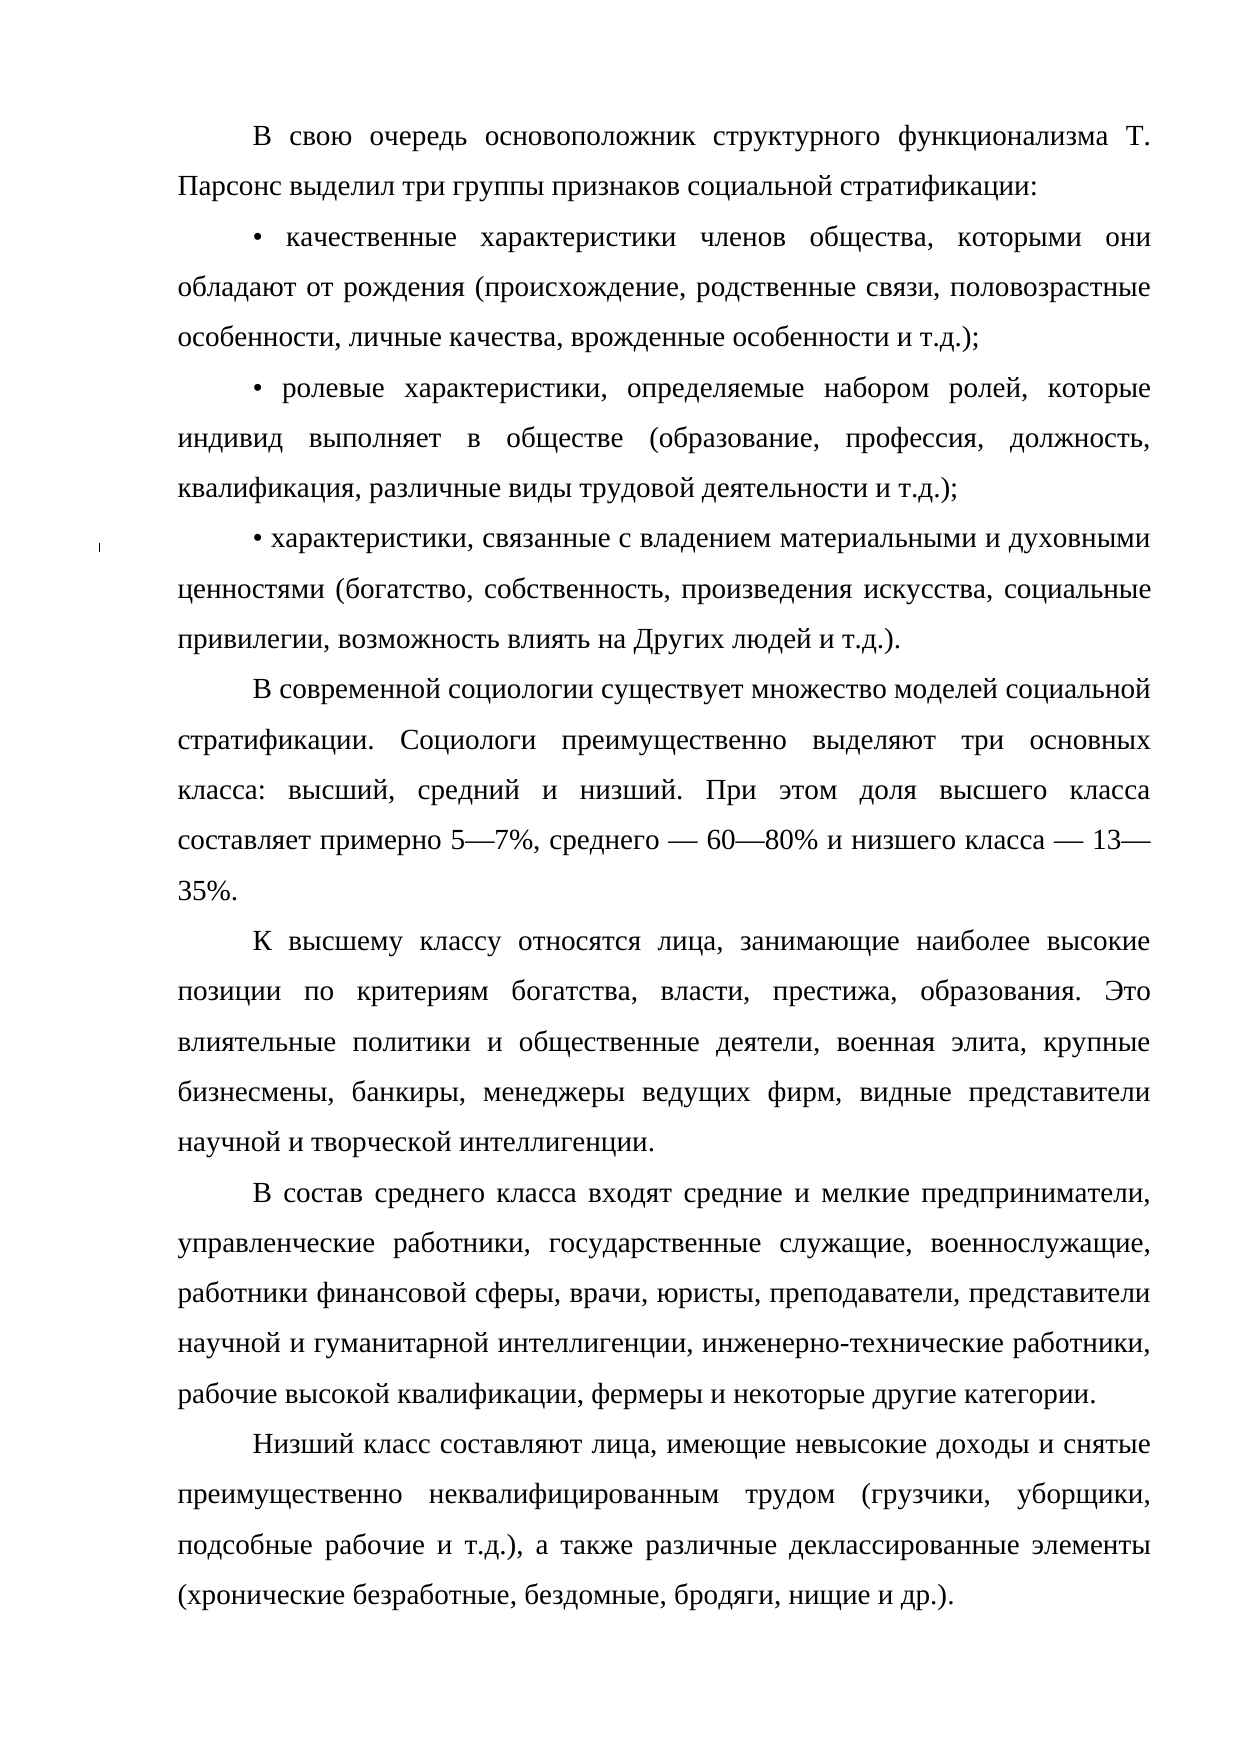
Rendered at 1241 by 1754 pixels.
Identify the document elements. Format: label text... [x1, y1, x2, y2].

text В современной социологии существует множество моделей социальной стратификации. Социологи преимущественно выделяют три основных класса: высший, средний и низший. При этом доля высшего класса составляет примерно 5—7%, среднего — 60—80% и низшего класса — 13—35%. [177, 672, 1152, 906]
text • качественные характеристики членов общества, которыми они обладают от рождения (происхождение, родственные связи, половозрастные особенности, личные качества, врожденные особенности и т.д.); [177, 219, 1152, 353]
text • характеристики, связанные с владением материальными и духовными ценностями (богатство, собственность, произведения искусства, социальные привилегии, возможность влиять на Других людей и т.д.). [177, 521, 1152, 655]
text Низший класс составляют лица, имеющие невысокие доходы и снятые преимущественно неквалифицированным трудом (грузчики, уборщики, подсобные рабочие и т.д.), а также различные деклассированные элементы (хронические безработные, бездомные, бродяги, нищие и др.). [177, 1426, 1152, 1611]
text В свою очередь основоположник структурного функционализма Т. Парсонс выделил три группы признаков социальной стратификации: [177, 118, 1152, 202]
text К высшему классу относятся лица, занимающие наиболее высокие позиции по критериям богатства, власти, престижа, образования. Это влиятельные политики и общественные деятели, военная элита, крупные бизнесмены, банкиры, менеджеры ведущих фирм, видные представители научной и творческой интеллигенции. [177, 923, 1152, 1158]
text • ролевые характеристики, определяемые набором ролей, которые индивид выполняет в обществе (образование, профессия, должность, квалификация, различные виды трудовой деятельности и т.д.); [177, 370, 1152, 504]
text B состав среднего класса входят средние и мелкие предприниматели, управленческие работники, государственные служащие, военнослужащие, работники финансовой сферы, врачи, юристы, преподаватели, представители научной и гуманитарной интеллигенции, инженерно-технические работники, рабочие высокой квалификации, фермеры и некоторые другие категории. [177, 1175, 1152, 1409]
